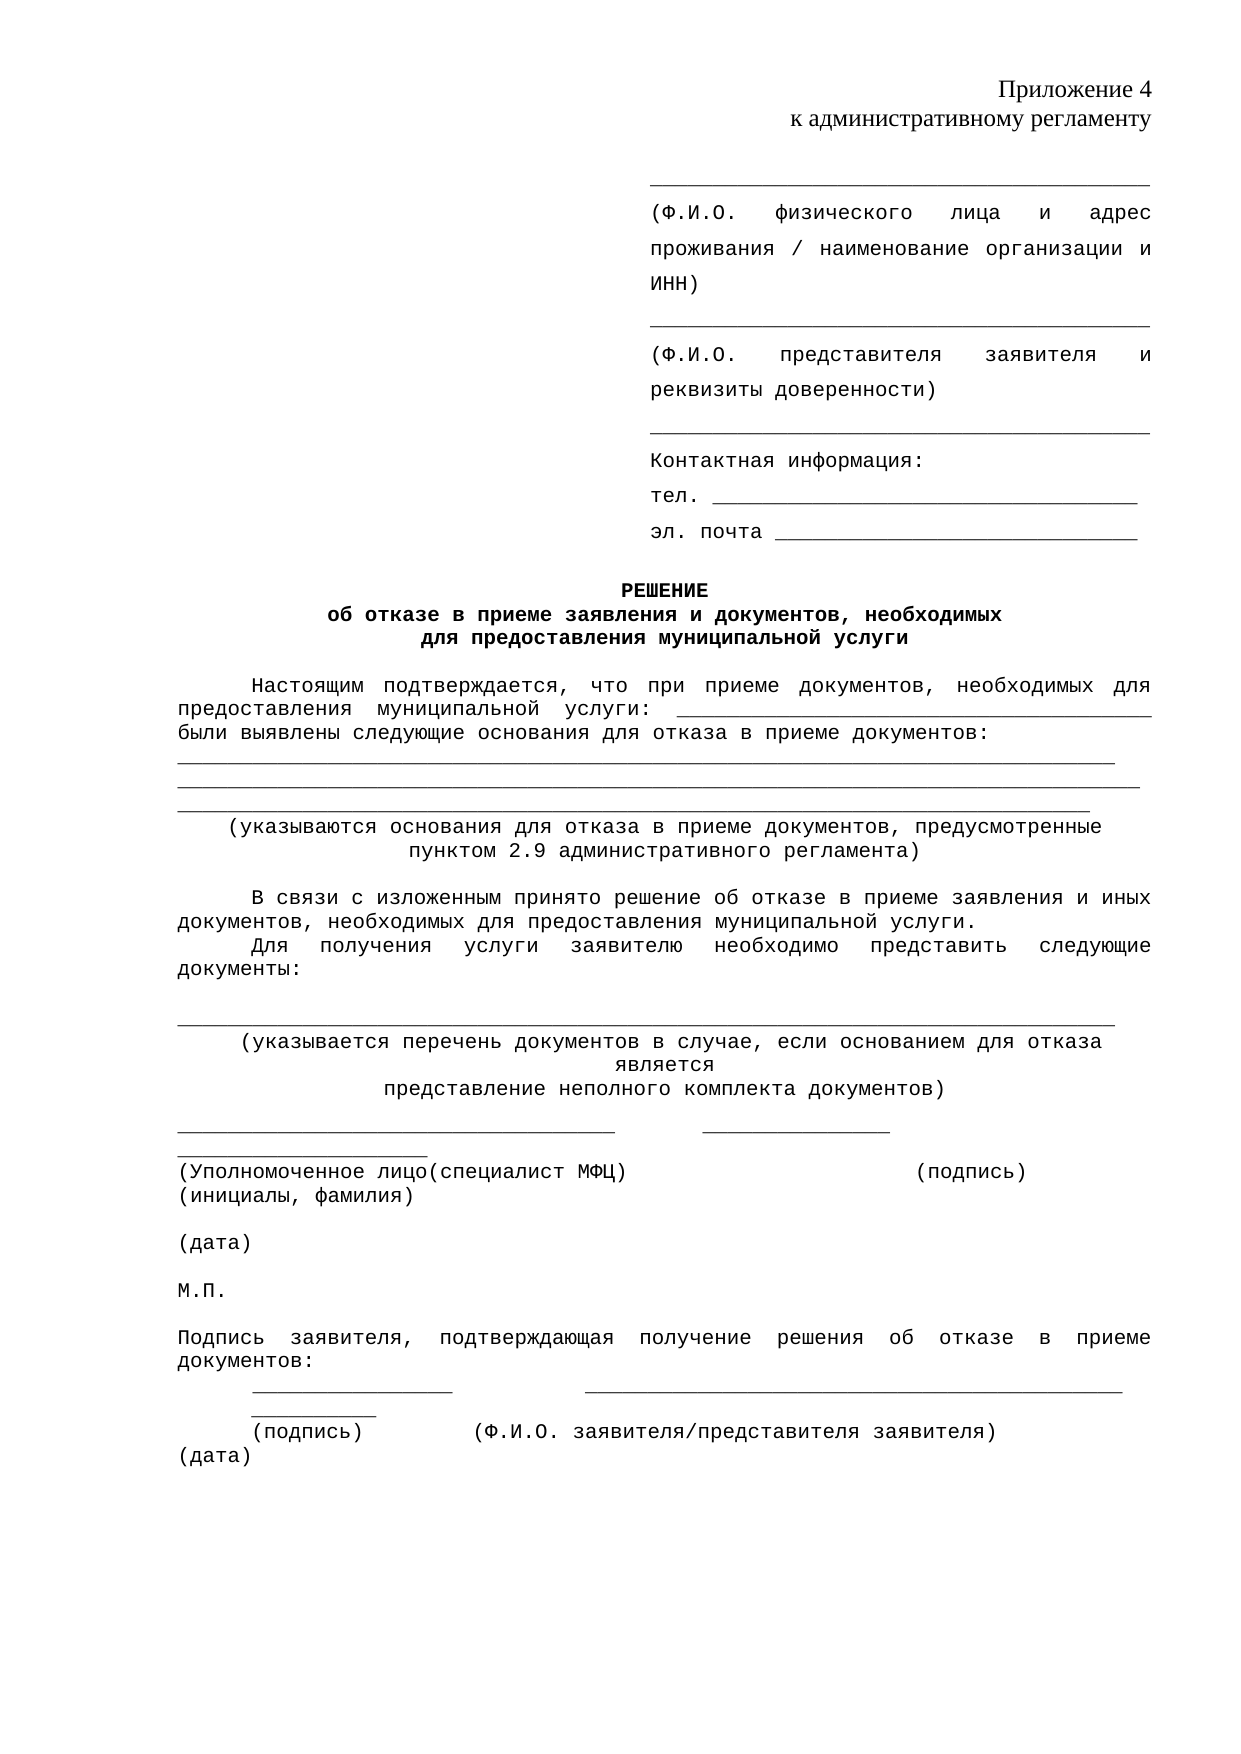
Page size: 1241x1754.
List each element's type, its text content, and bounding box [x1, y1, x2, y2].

text ________________________________________ [650, 308, 1152, 332]
text к административному регламенту [177, 103, 1152, 131]
text (подпись) (Ф.И.О. заявителя/представителя заявителя) (дата) [177, 1421, 1152, 1469]
text ________________________________________ [650, 415, 1152, 438]
text (Уполномоченное лицо(специалист МФЦ) (подпись) (инициалы, фамилия) [177, 1161, 1152, 1209]
text М.П. [177, 1279, 1152, 1303]
text ___________________________________ _______________ ____________________ [177, 1114, 1152, 1161]
text эл. почта _____________________________ [650, 521, 1152, 544]
text РЕШЕНИЕ [177, 580, 1152, 604]
text (Ф.И.О. физического лица и адрес проживания / наименование организации и ИНН) [650, 202, 1152, 297]
text В связи с изложенным принято решение об отказе в приеме заявления и иных документов, необходимых для предоставления муниципальной услуги. [177, 887, 1152, 935]
text об отказе в приеме заявления и документов, необходимых для предоставления муниципальной услуги [177, 604, 1152, 651]
text ___________________________________________________________________________ [177, 746, 1152, 769]
text тел. __________________________________ [650, 486, 1152, 509]
text Для получения услуги заявителю необходимо представить следующие документы: [177, 935, 1152, 982]
text (дата) [177, 1232, 1152, 1256]
text представление неполного комплекта документов) [177, 1078, 1152, 1102]
text Настоящим подтверждается, что при приеме документов, необходимых для предоставления муниципальной услуги: ______________________________________ были выявлены следующие основания для отказа в приеме документов: [177, 674, 1152, 746]
text ___________________________________________________________________________ [177, 1007, 1152, 1031]
text Подпись заявителя, подтверждающая получение решения об отказе в приеме документов: [177, 1327, 1152, 1374]
text ________________________________________ [650, 167, 1152, 190]
text (Ф.И.О. представителя заявителя и реквизиты доверенности) [650, 344, 1152, 403]
text Приложение 4 [177, 74, 1152, 103]
text ________________ ___________________________________________ __________ [177, 1374, 1152, 1421]
text ______________________________________________________________________________________________________________________________________________________ [177, 769, 1152, 816]
text Контактная информация: [650, 450, 1152, 474]
text (указывается перечень документов в случае, если основанием для отказа является [177, 1031, 1152, 1078]
text (указываются основания для отказа в приеме документов, предусмотренные пунктом 2.9 административного регламента) [177, 816, 1152, 864]
